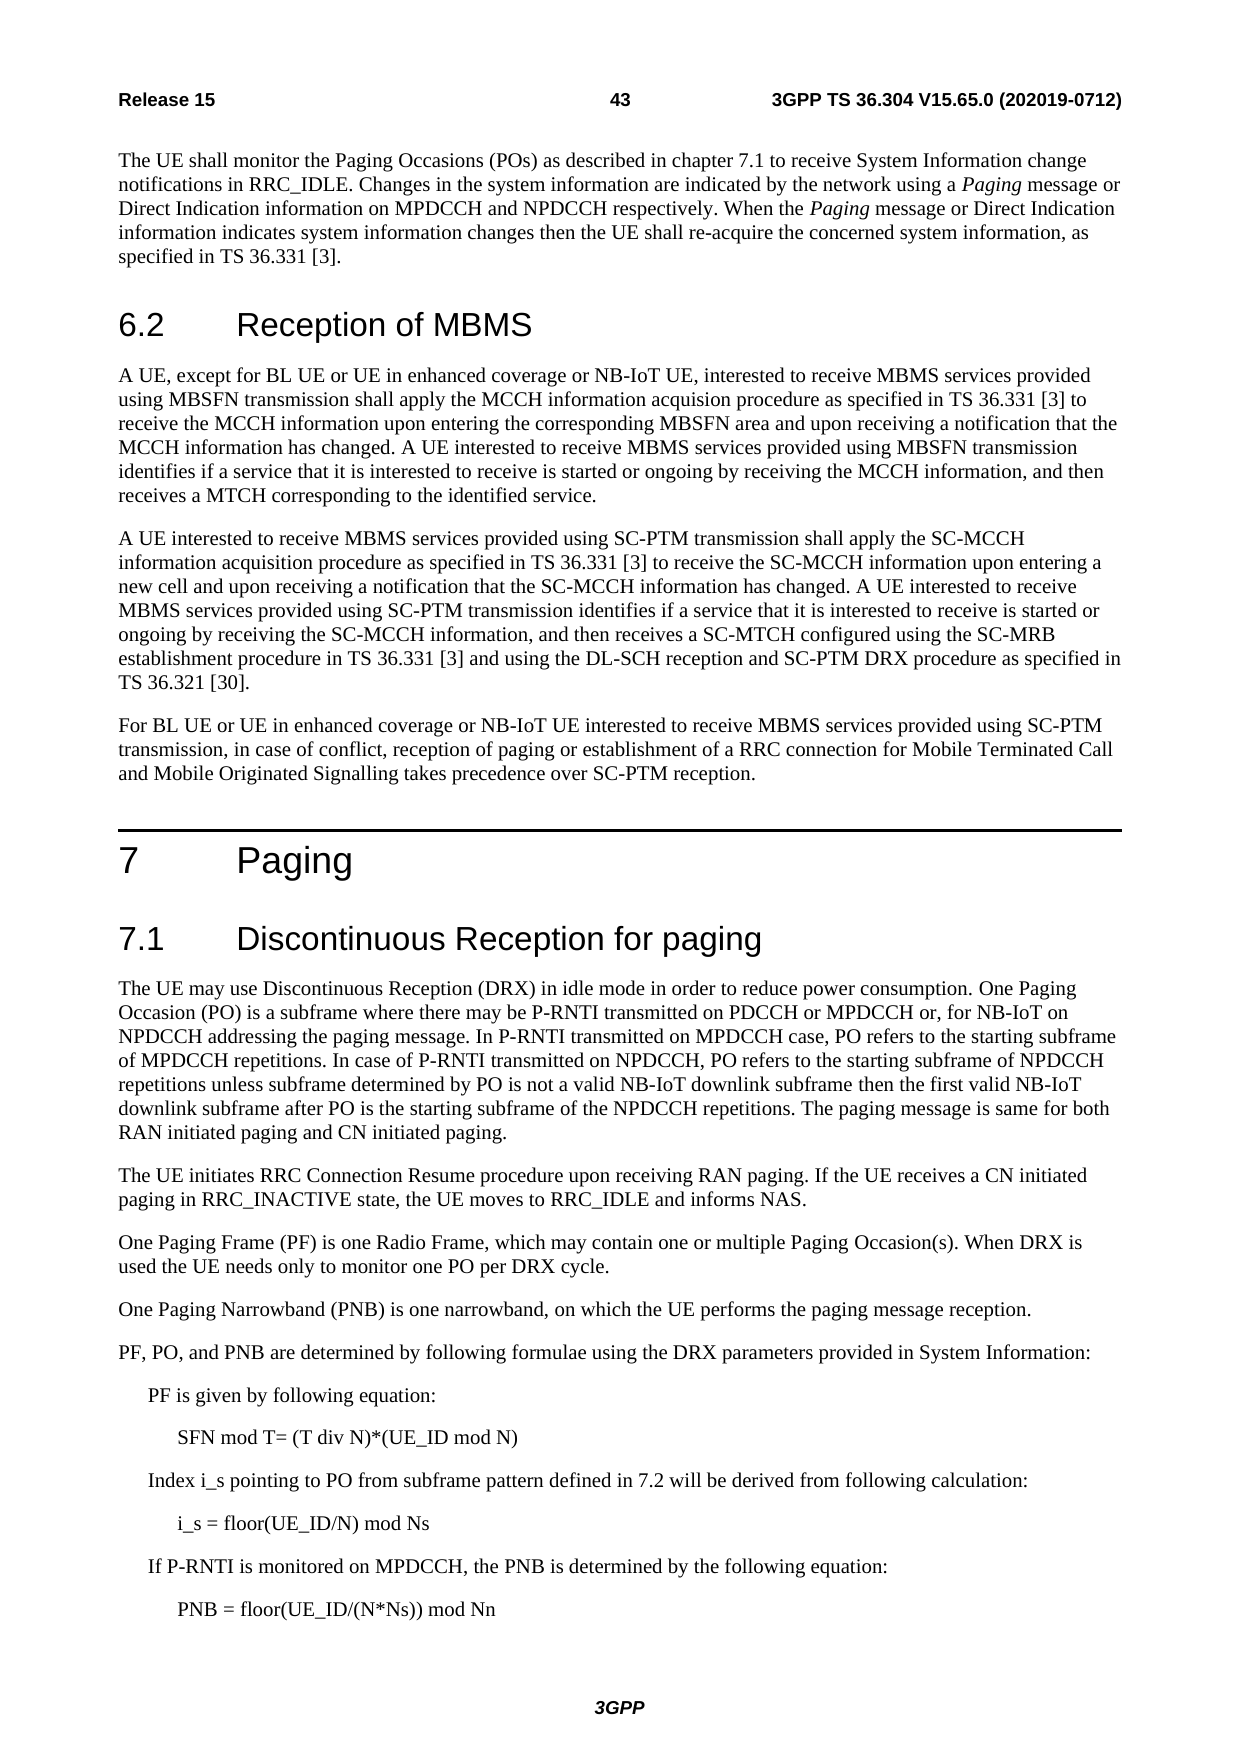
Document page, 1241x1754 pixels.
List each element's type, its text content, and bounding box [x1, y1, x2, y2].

text The UE shall monitor the Paging Occasions (POs) as described in chapter 7.1 to receive System Information change notifications in RRC_IDLE. Changes in the system information are indicated by the network using a Paging message or Direct Indication information on MPDCCH and NPDCCH respectively. When the Paging message or Direct Indication information indicates system information changes then the UE shall re-acquire the concerned system information, as specified in TS 36.331 [3]. [118, 147, 1122, 268]
text If P-RNTI is monitored on MPDCCH, the PNB is determined by the following equation: [148, 1554, 1122, 1578]
text SFN mod T= (T div N)*(UE_ID mod N) [177, 1425, 1122, 1449]
text Index i_s pointing to PO from subframe pattern defined in 7.2 will be derived from following calculation: [148, 1468, 1122, 1492]
text One Paging Frame (PF) is one Radio Frame, which may contain one or multiple Paging Occasion(s). When DRX is used the UE needs only to monitor one PO per DRX cycle. [118, 1230, 1122, 1278]
subtitle 7 Paging [118, 832, 1122, 881]
text A UE interested to receive MBMS services provided using SC-PTM transmission shall apply the SC-MCCH information acquisition procedure as specified in TS 36.331 [3] to receive the SC-MCCH information upon entering a new cell and upon receiving a notification that the SC-MCCH information has changed. A UE interested to receive MBMS services provided using SC-PTM transmission identifies if a service that it is interested to receive is started or ongoing by receiving the SC-MCCH information, and then receives a SC-MTCH configured using the SC-MRB establishment procedure in TS 36.331 [3] and using the DL-SCH reception and SC-PTM DRX procedure as specified in TS 36.321 [30]. [118, 526, 1122, 694]
text For BL UE or UE in enhanced coverage or NB-IoT UE interested to receive MBMS services provided using SC-PTM transmission, in case of conflict, reception of paging or establishment of a RRC connection for Mobile Terminated Call and Mobile Originated Signalling takes precedence over SC-PTM reception. [118, 713, 1122, 785]
text PF is given by following equation: [148, 1382, 1122, 1407]
text PNB = floor(UE_ID/(N*Ns)) mod Nn [177, 1597, 1122, 1621]
subtitle 7.1 Discontinuous Reception for paging [118, 919, 1122, 957]
text i_s = floor(UE_ID/N) mod Ns [177, 1511, 1122, 1535]
text PF, PO, and PNB are determined by following formulae using the DRX parameters provided in System Information: [118, 1340, 1122, 1364]
text A UE, except for BL UE or UE in enhanced coverage or NB-IoT UE, interested to receive MBMS services provided using MBSFN transmission shall apply the MCCH information acquision procedure as specified in TS 36.331 [3] to receive the MCCH information upon entering the corresponding MBSFN area and upon receiving a notification that the MCCH information has changed. A UE interested to receive MBMS services provided using MBSFN transmission identifies if a service that it is interested to receive is started or ongoing by receiving the MCCH information, and then receives a MTCH corresponding to the identified service. [118, 362, 1122, 507]
text One Paging Narrowband (PNB) is one narrowband, on which the UE performs the paging message reception. [118, 1297, 1122, 1321]
text The UE initiates RRC Connection Resume procedure upon receiving RAN paging. If the UE receives a CN initiated paging in RRC_INACTIVE state, the UE moves to RRC_IDLE and informs NAS. [118, 1163, 1122, 1211]
text The UE may use Discontinuous Reception (DRX) in idle mode in order to reduce power consumption. One Paging Occasion (PO) is a subframe where there may be P-RNTI transmitted on PDCCH or MPDCCH or, for NB-IoT on NPDCCH addressing the paging message. In P-RNTI transmitted on MPDCCH case, PO refers to the starting subframe of MPDCCH repetitions. In case of P-RNTI transmitted on NPDCCH, PO refers to the starting subframe of NPDCCH repetitions unless subframe determined by PO is not a valid NB-IoT downlink subframe then the first valid NB-IoT downlink subframe after PO is the starting subframe of the NPDCCH repetitions. The paging message is same for both RAN initiated paging and CN initiated paging. [118, 976, 1122, 1144]
subtitle 6.2 Reception of MBMS [118, 305, 1122, 344]
